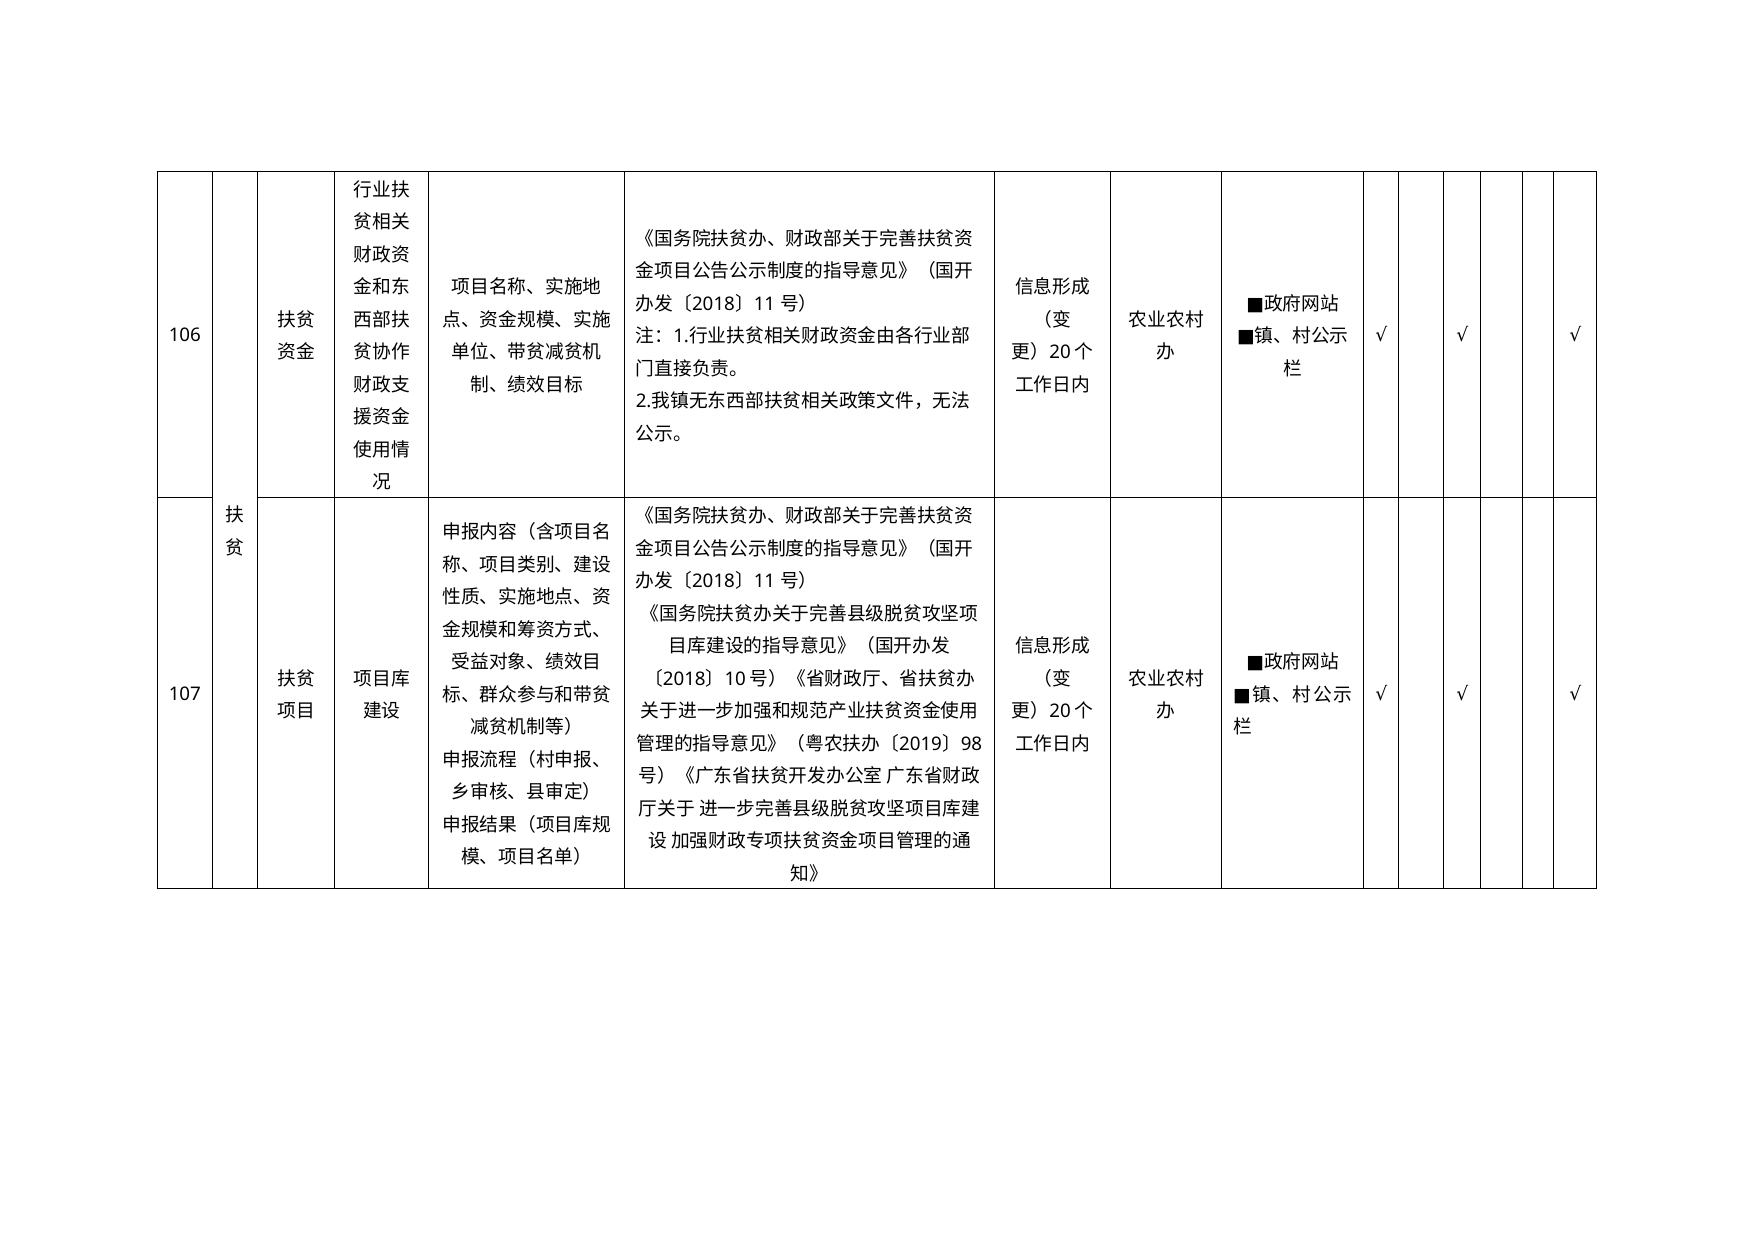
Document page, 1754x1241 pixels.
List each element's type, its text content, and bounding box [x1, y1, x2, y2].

table_cell 信息形成（变更）20个工作日内 [995, 498, 1110, 888]
table_cell 扶贫 [213, 172, 257, 888]
table_cell [1481, 172, 1522, 497]
table_cell 项目库建设 [335, 498, 428, 888]
table_cell √ [1364, 498, 1398, 888]
table_cell √ [1554, 498, 1596, 888]
table_cell 项目名称、实施地点、资金规模、实施单位、带贫减贫机制、绩效目标 [429, 172, 624, 497]
table_cell 农业农村办 [1111, 172, 1221, 497]
table_cell [1481, 498, 1522, 888]
table_cell 扶贫资金 [258, 172, 334, 497]
table_cell [1399, 498, 1443, 888]
table_cell 106 [158, 172, 212, 497]
table_cell 《国务院扶贫办、财政部关于完善扶贫资金项目公告公示制度的指导意见》（国开办发〔2018〕11 号） 《国务院扶贫办关于完善县级脱贫攻坚项目库建设的指导意见》（国开办发〔2018〕10号）《省财政厅、省扶贫办关于进一步加强和规范产业扶贫资金使用管理的指导意见》（粤农扶办〔2019〕98 号）《广东省扶贫开发办公室 广东省财政厅关于 进一步完善县级脱贫攻坚项目库建设 加强财政专项扶贫资金项目管理的通知》 [625, 498, 994, 888]
table_cell ■政府网站 ■镇、村公示栏 [1222, 172, 1363, 497]
table_cell √ [1444, 172, 1480, 497]
table_cell [1523, 172, 1553, 497]
table_cell [1523, 498, 1553, 888]
table_cell √ [1444, 498, 1480, 888]
table_cell ■政府网站 ■镇、村公示栏 [1222, 498, 1363, 888]
table_cell 农业农村办 [1111, 498, 1221, 888]
table_cell 扶贫项目 [258, 498, 334, 888]
table_cell 信息形成（变更）20个工作日内 [995, 172, 1110, 497]
table_cell 《国务院扶贫办、财政部关于完善扶贫资金项目公告公示制度的指导意见》（国开办发〔2018〕11 号） 注：1.行业扶贫相关财政资金由各行业部门直接负责。 2.我镇无东西部扶贫相关政策文件，无法公示。 [625, 172, 994, 497]
table_cell 申报内容（含项目名称、项目类别、建设性质、实施地点、资金规模和筹资方式、受益对象、绩效目标、群众参与和带贫减贫机制等） 申报流程（村申报、乡审核、县审定） 申报结果（项目库规模、项目名单） [429, 498, 624, 888]
table_cell 行业扶贫相关财政资金和东西部扶贫协作财政支援资金使用情况 [335, 172, 428, 497]
table_cell [1399, 172, 1443, 497]
table_cell √ [1554, 172, 1596, 497]
table_cell 107 [158, 498, 212, 888]
table_cell √ [1364, 172, 1398, 497]
